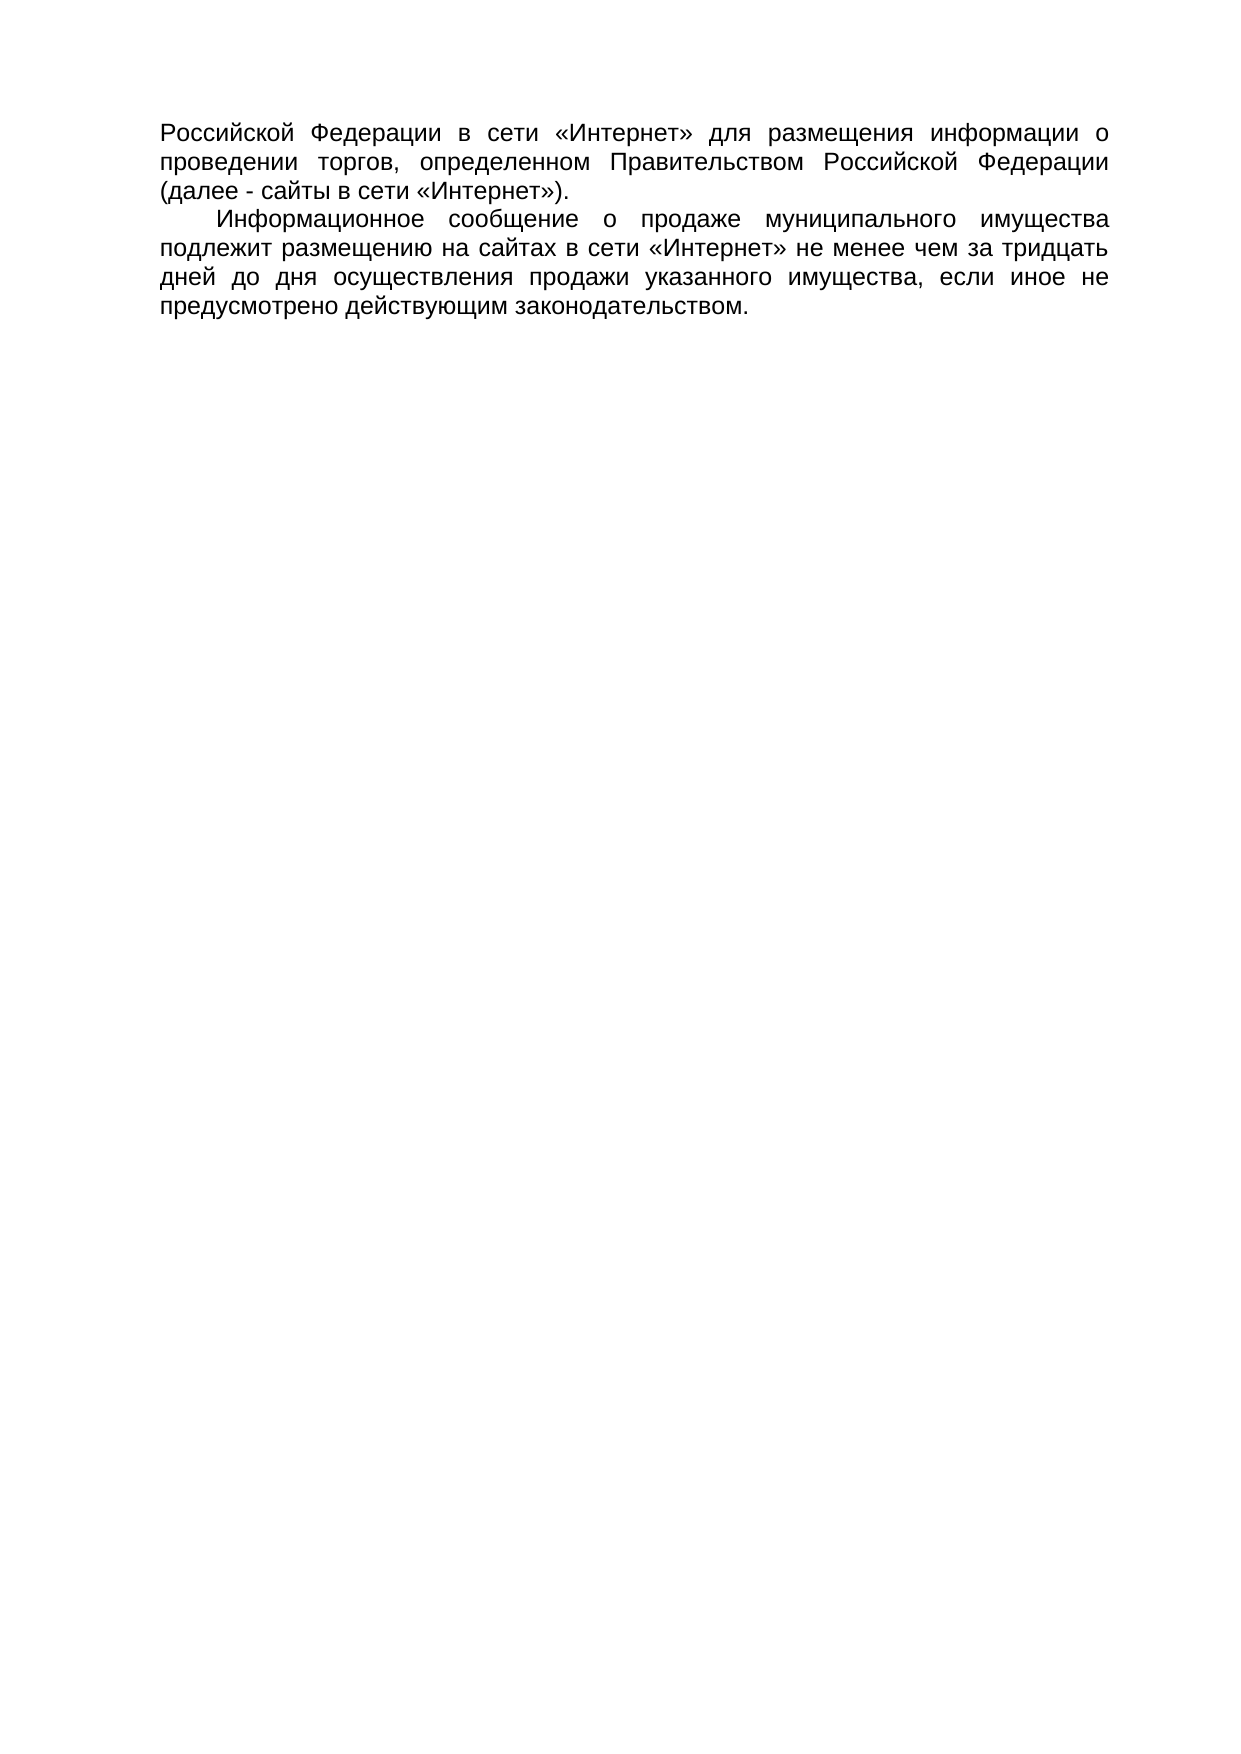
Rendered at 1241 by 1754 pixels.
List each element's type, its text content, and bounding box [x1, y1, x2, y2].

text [159, 118, 1110, 204]
text Информационное сообщение о продаже муниципального имущества подлежит размещению на сайтах в сети «Интернет» не менее чем за тридцать дней до дня осуществления продажи указанного имущества, если иное не предусмотрено действующим законодательством. [159, 204, 1110, 319]
